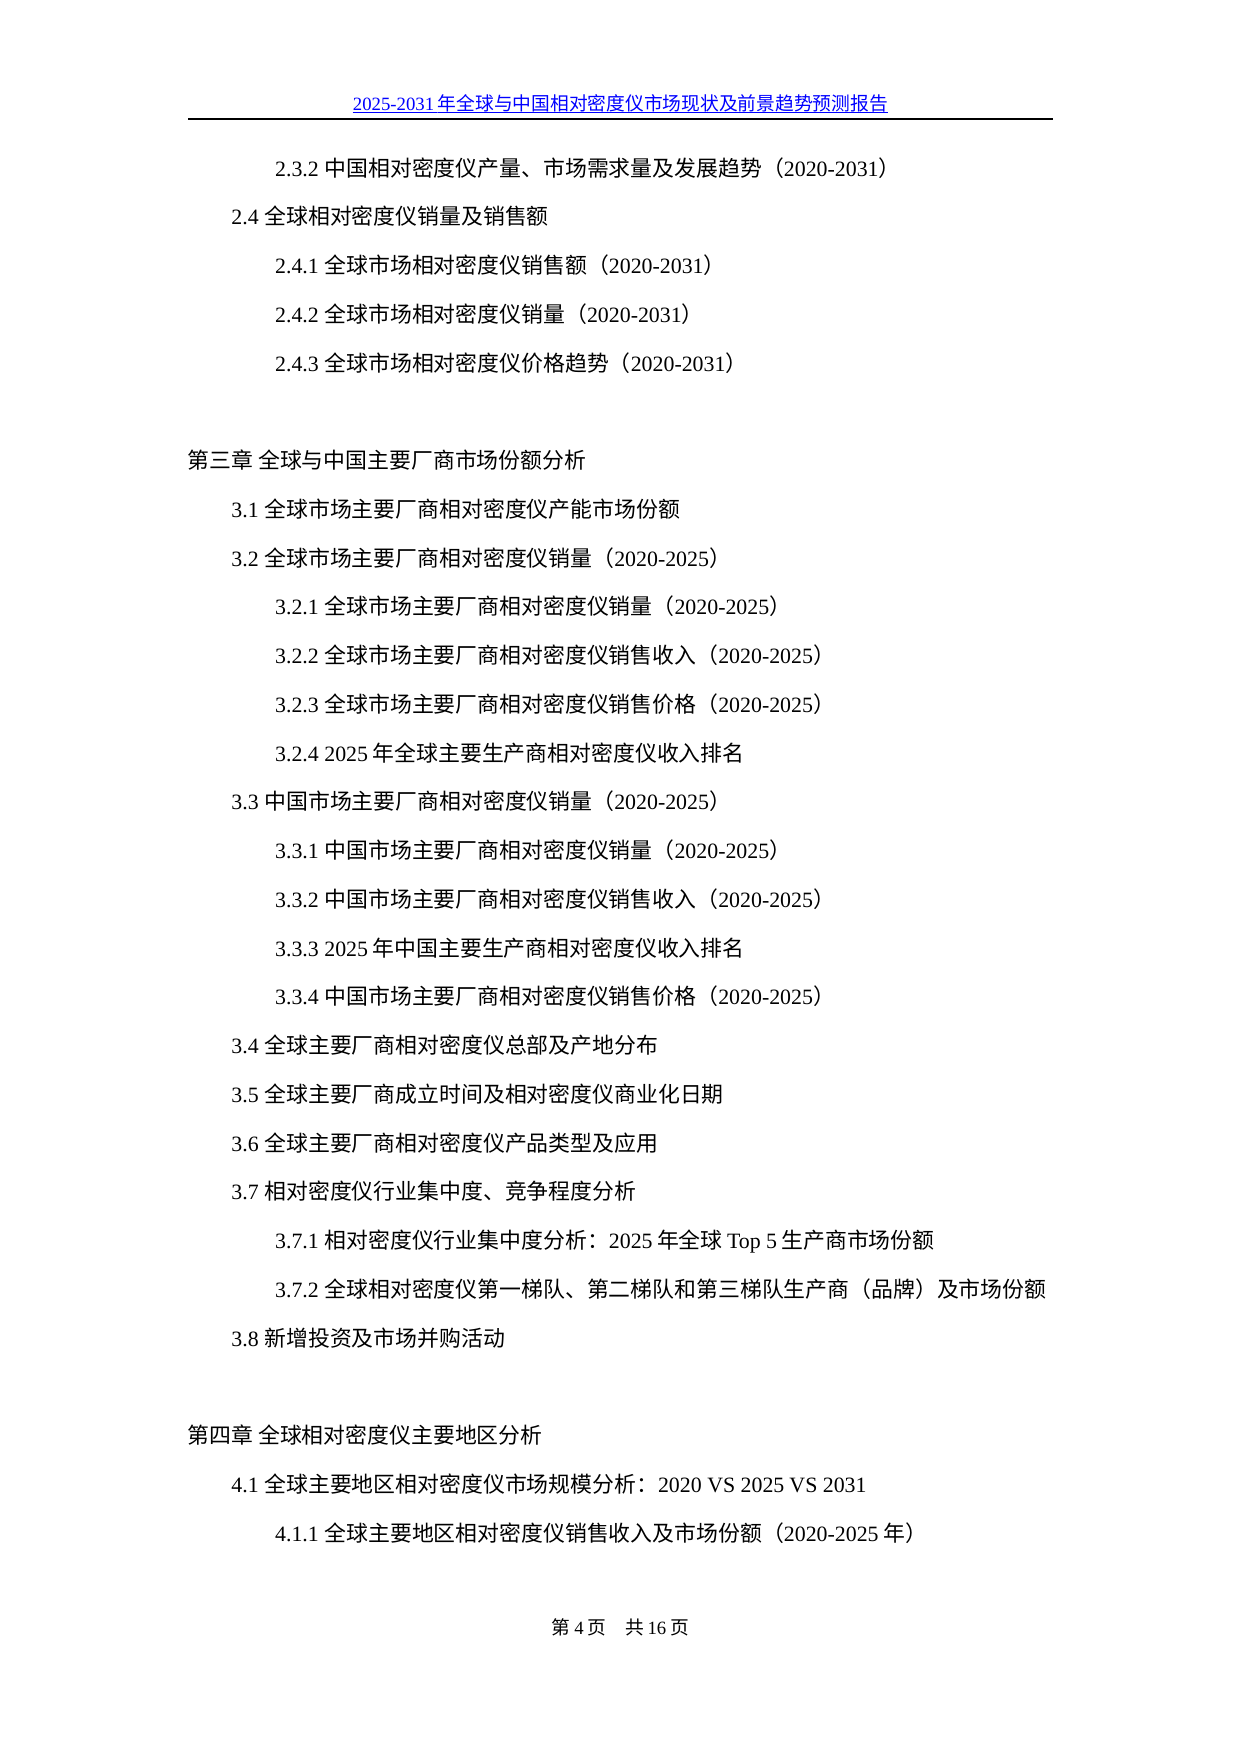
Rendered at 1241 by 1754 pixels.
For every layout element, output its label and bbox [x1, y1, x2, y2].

text [187, 150, 1053, 1548]
